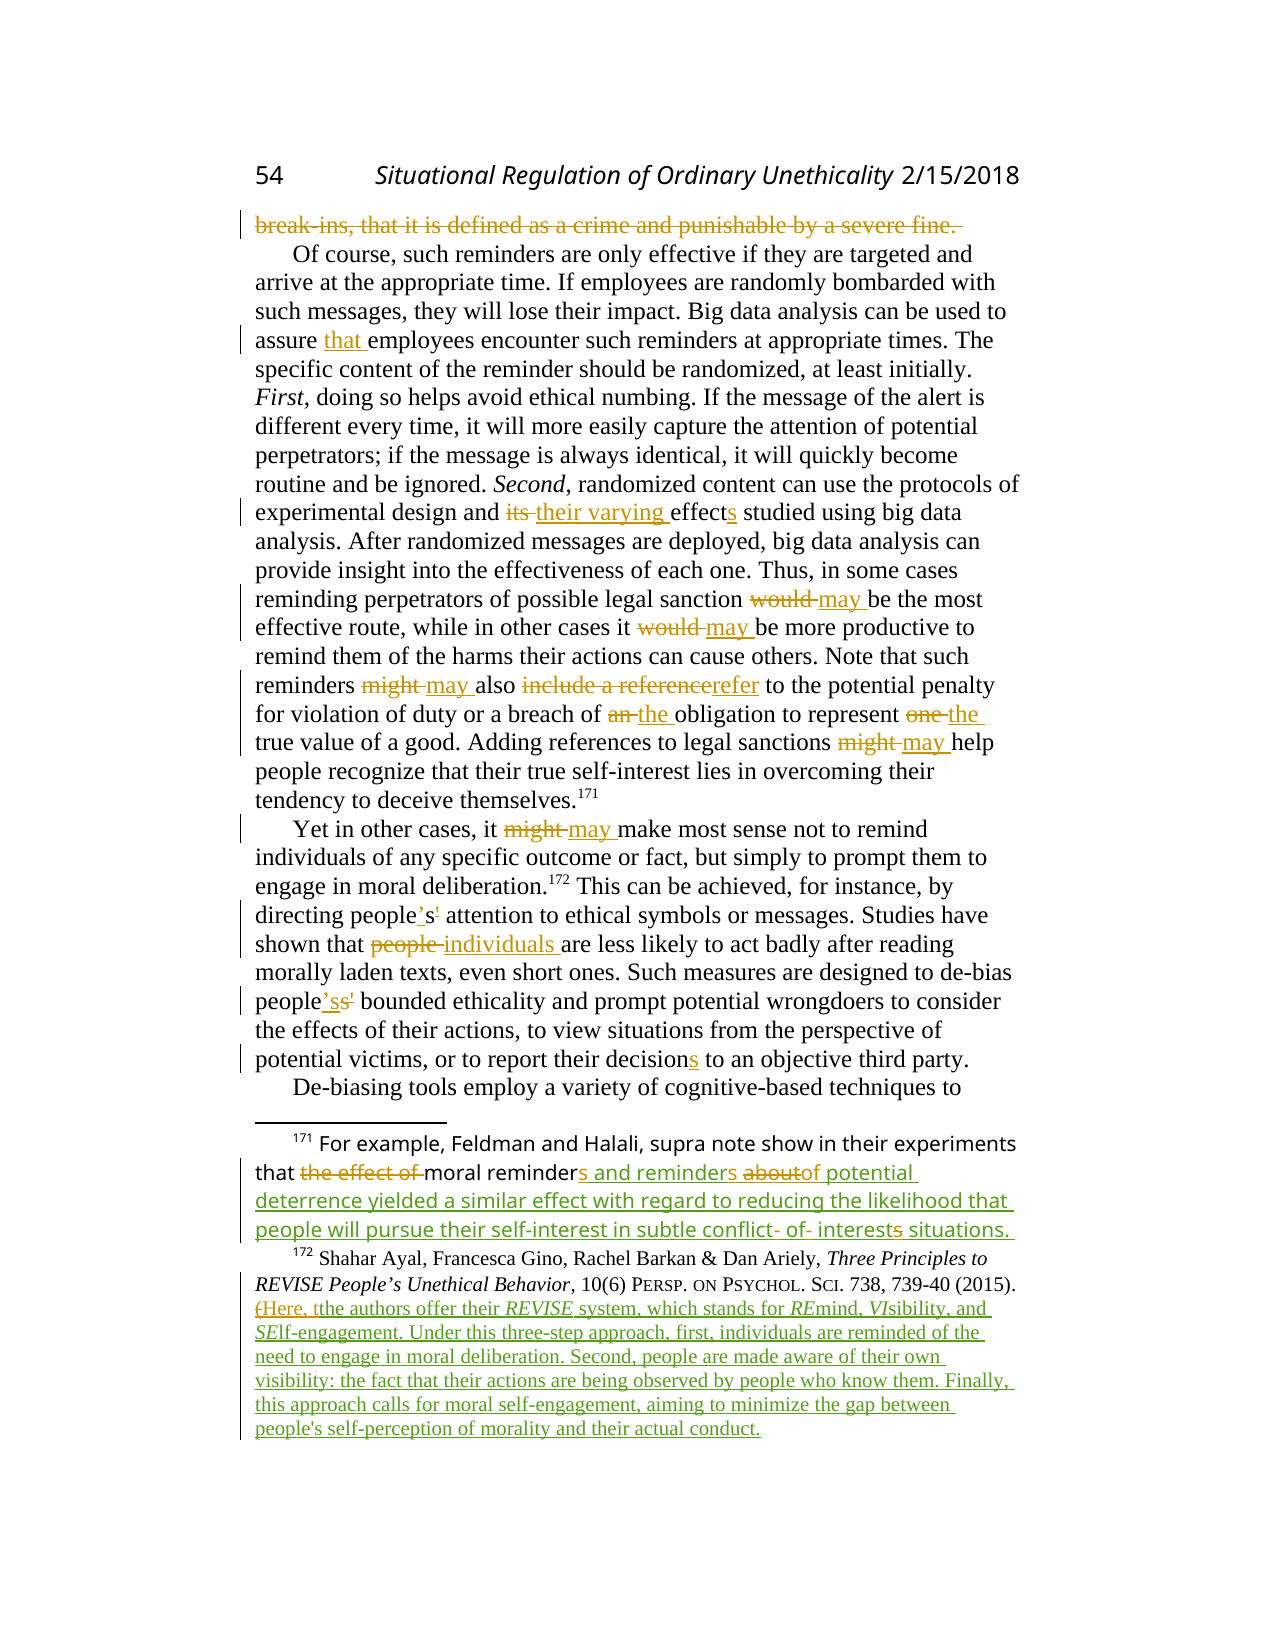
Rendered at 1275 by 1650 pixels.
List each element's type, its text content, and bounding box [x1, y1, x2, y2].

text Yet in other cases, it make most sense not to remind individuals of any specific outcome or fact, but simply to prompt them to engage in moral deliberation. This can be achieved, for instance, by directing peoples attention to ethical symbols or messages. Studies have shown that are less likely to act badly after reading morally laden texts, even short ones. Such measures are designed to de-bias people bounded ethicality and prompt potential wrongdoers to consider the effects of their actions, to view situations from the perspective of potential victims, or to report their decision to an objective third party. [255, 814, 1020, 1072]
text Of course, such reminders are only effective if they are targeted and arrive at the appropriate time. If employees are randomly bombarded with such messages, they will lose their impact. Big data analysis can be used to assure employees encounter such reminders at appropriate times. The specific content of the reminder should be randomized, at least initially. First, doing so helps avoid ethical numbing. If the message of the alert is different every time, it will more easily capture the attention of potential perpetrators; if the message is always identical, it will quickly become routine and be ignored. Second, randomized content can use the protocols of experimental design and effect studied using big data analysis. After randomized messages are deployed, big data analysis can provide insight into the effectiveness of each one. Thus, in some cases reminding perpetrators of possible legal sanction be the most effective route, while in other cases it be more productive to remind them of the harms their actions can cause others. Note that such reminders also to the potential penalty for violation of duty or a breach of obligation to represent true value of a good. Adding references to legal sanctions help people recognize that their true self-interest lies in overcoming their tendency to deceive themselves. [255, 239, 1020, 814]
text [255, 210, 1020, 239]
